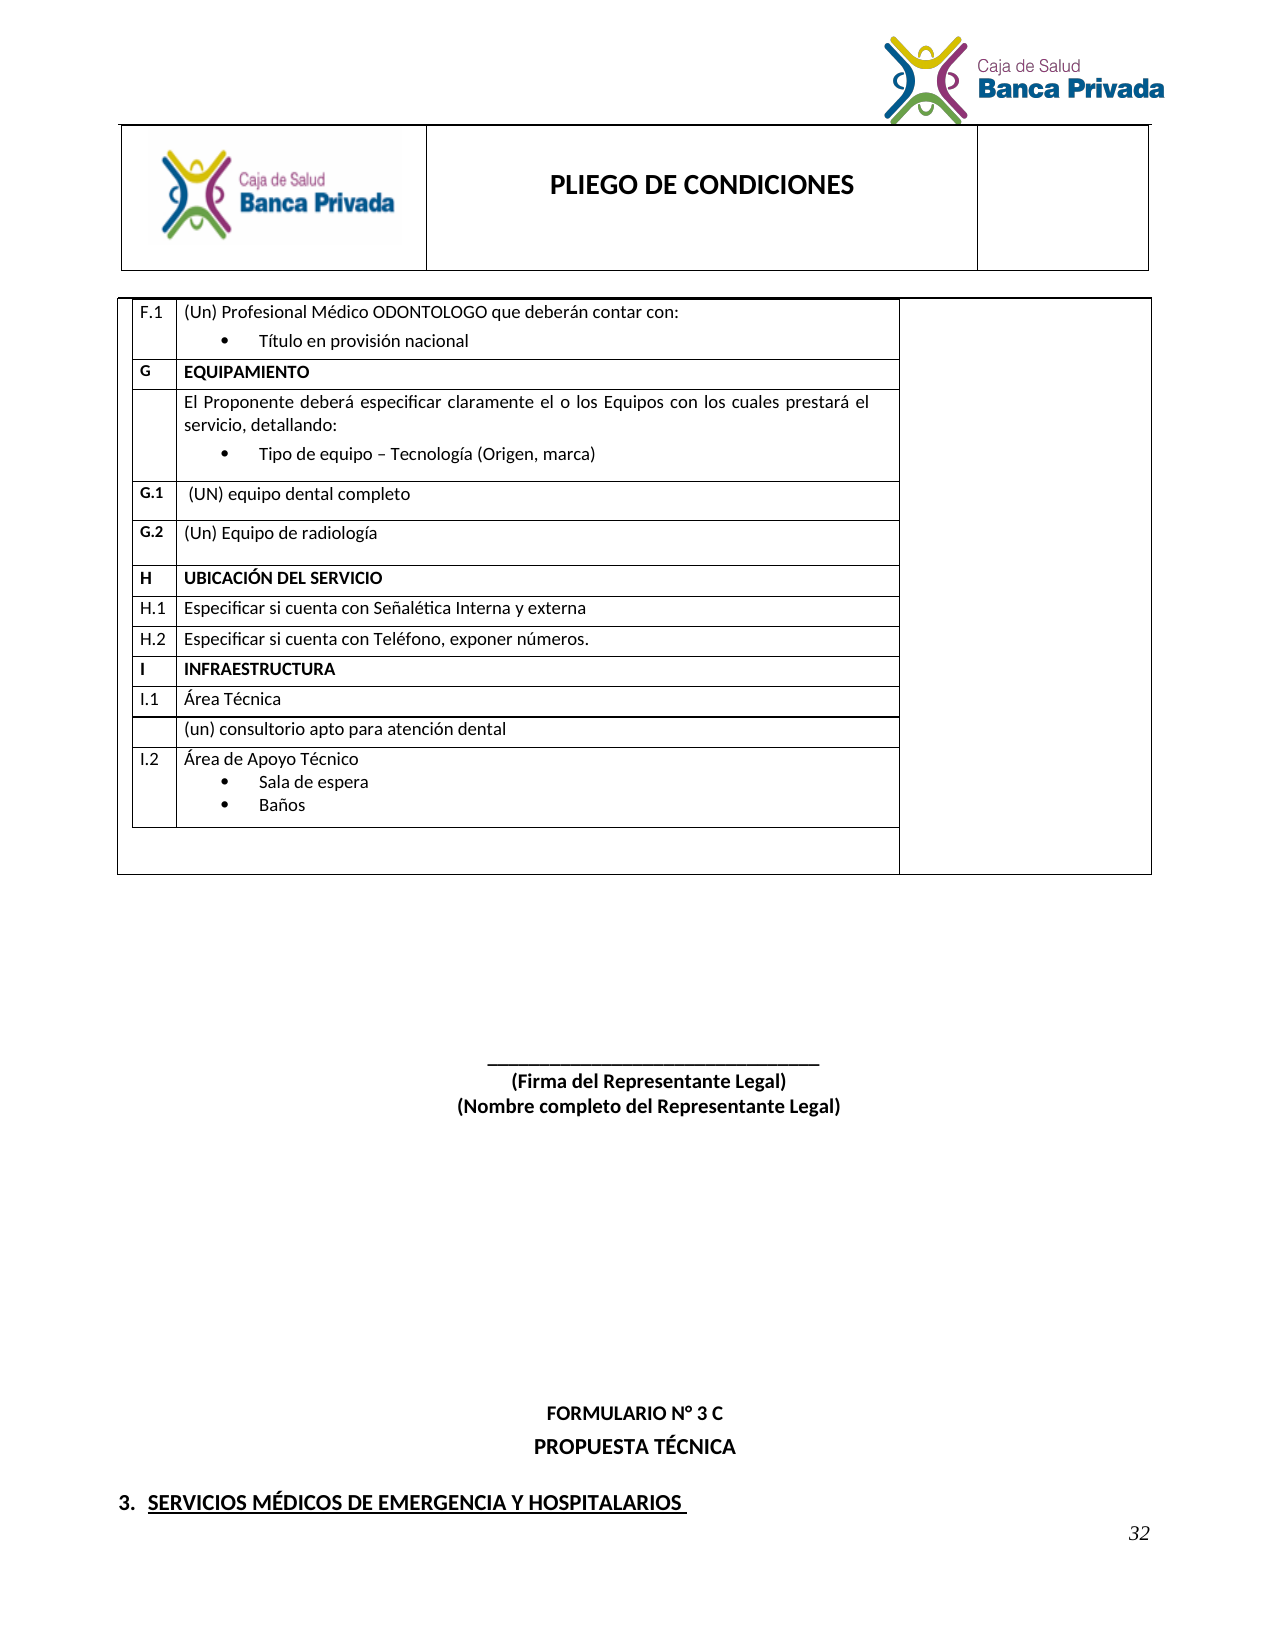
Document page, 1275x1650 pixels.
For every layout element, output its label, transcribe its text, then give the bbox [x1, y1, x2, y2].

picture [978, 126, 1148, 135]
table_cell [900, 299, 1151, 874]
list SERVICIOS MÉDICOS DE EMERGENCIA Y HOSPITALARIOS [118, 1488, 1152, 1516]
picture [147, 126, 403, 245]
picture [873, 28, 1177, 135]
text ________________________________ [156, 1043, 1152, 1068]
picture [873, 126, 977, 135]
text FORMULARIO N° 3 C [118, 1401, 1152, 1426]
table_cell [118, 299, 899, 874]
text (Nombre completo del Representante Legal) [118, 1094, 1152, 1119]
text (Firma del Representante Legal) [118, 1068, 1152, 1094]
text PROPUESTA TÉCNICA [118, 1432, 1152, 1460]
